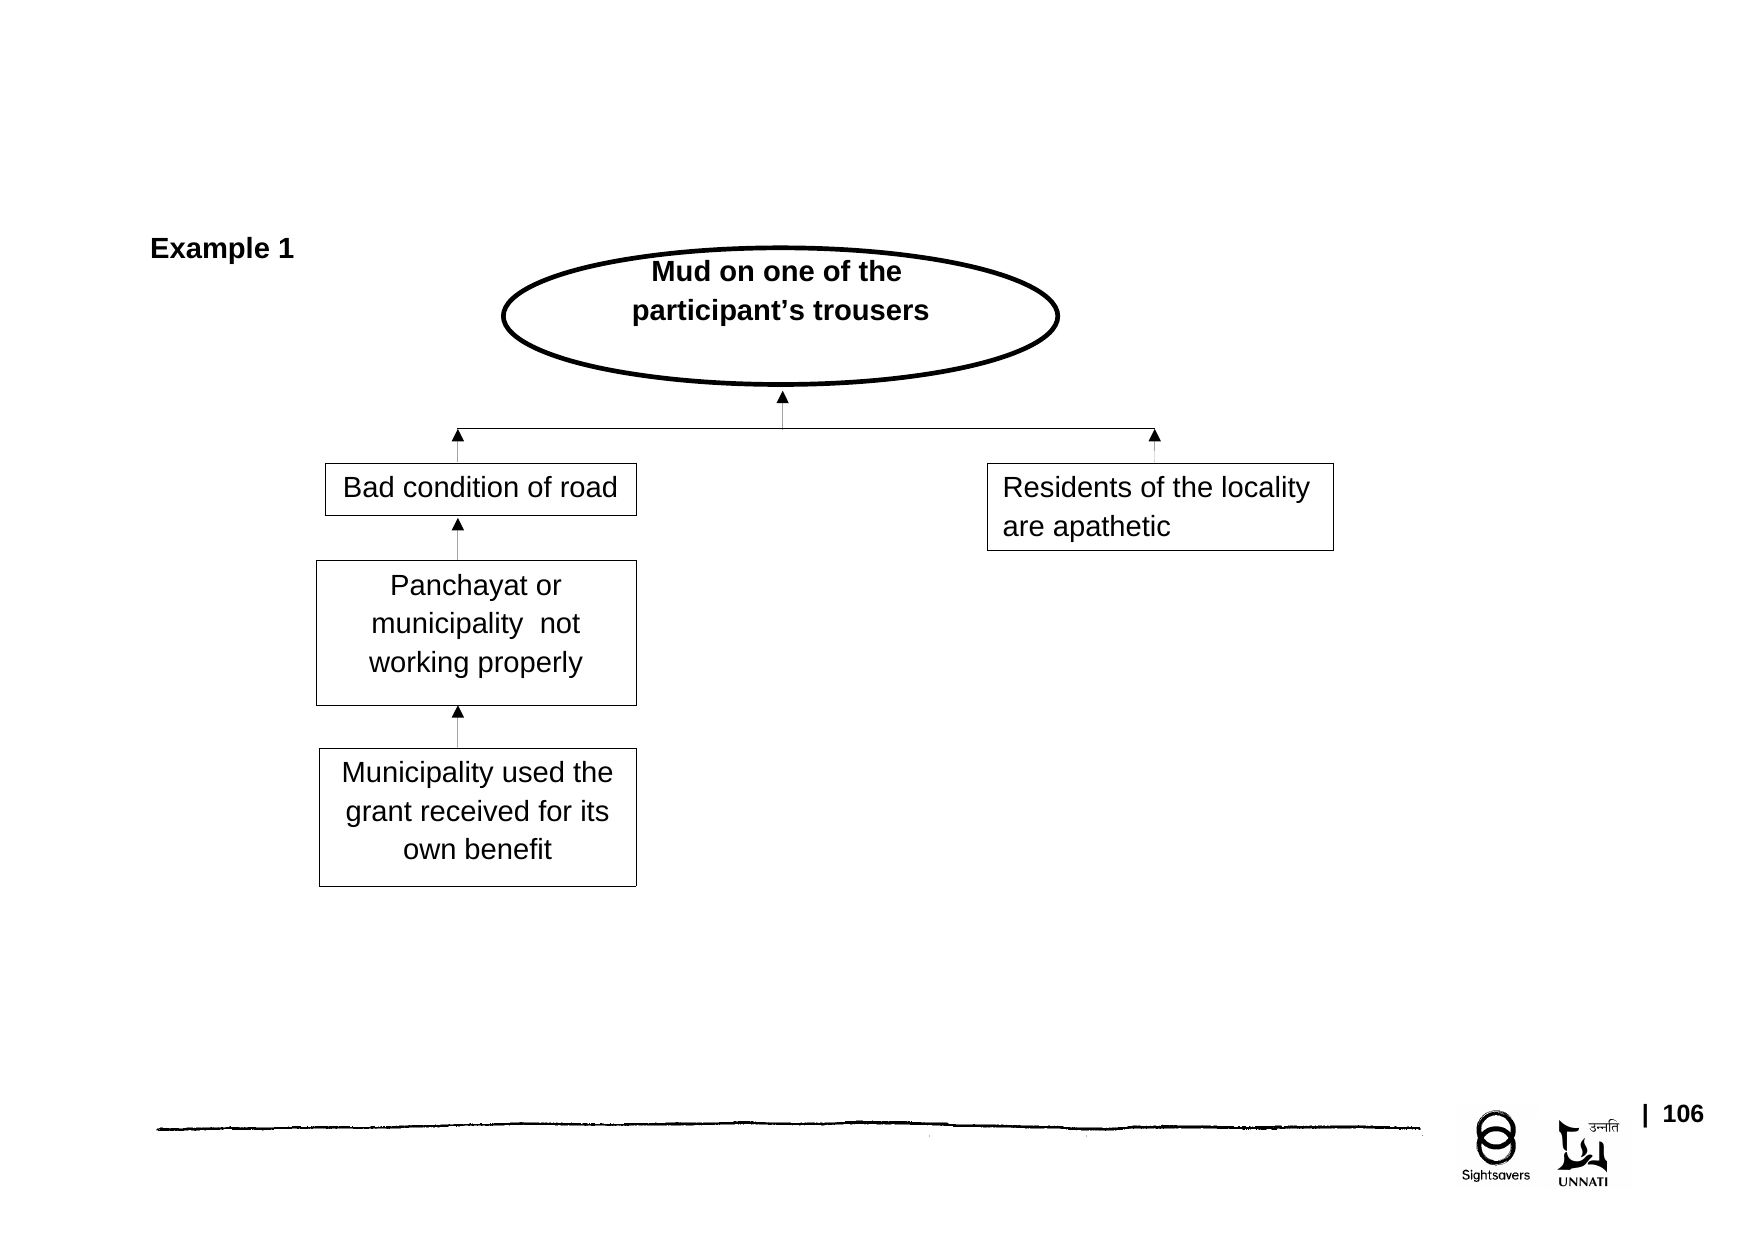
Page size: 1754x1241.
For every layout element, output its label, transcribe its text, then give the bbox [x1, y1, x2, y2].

picture [150, 1113, 1428, 1140]
picture [1454, 1102, 1539, 1187]
picture [1540, 1119, 1633, 1189]
text Example 1 [150, 231, 1604, 264]
